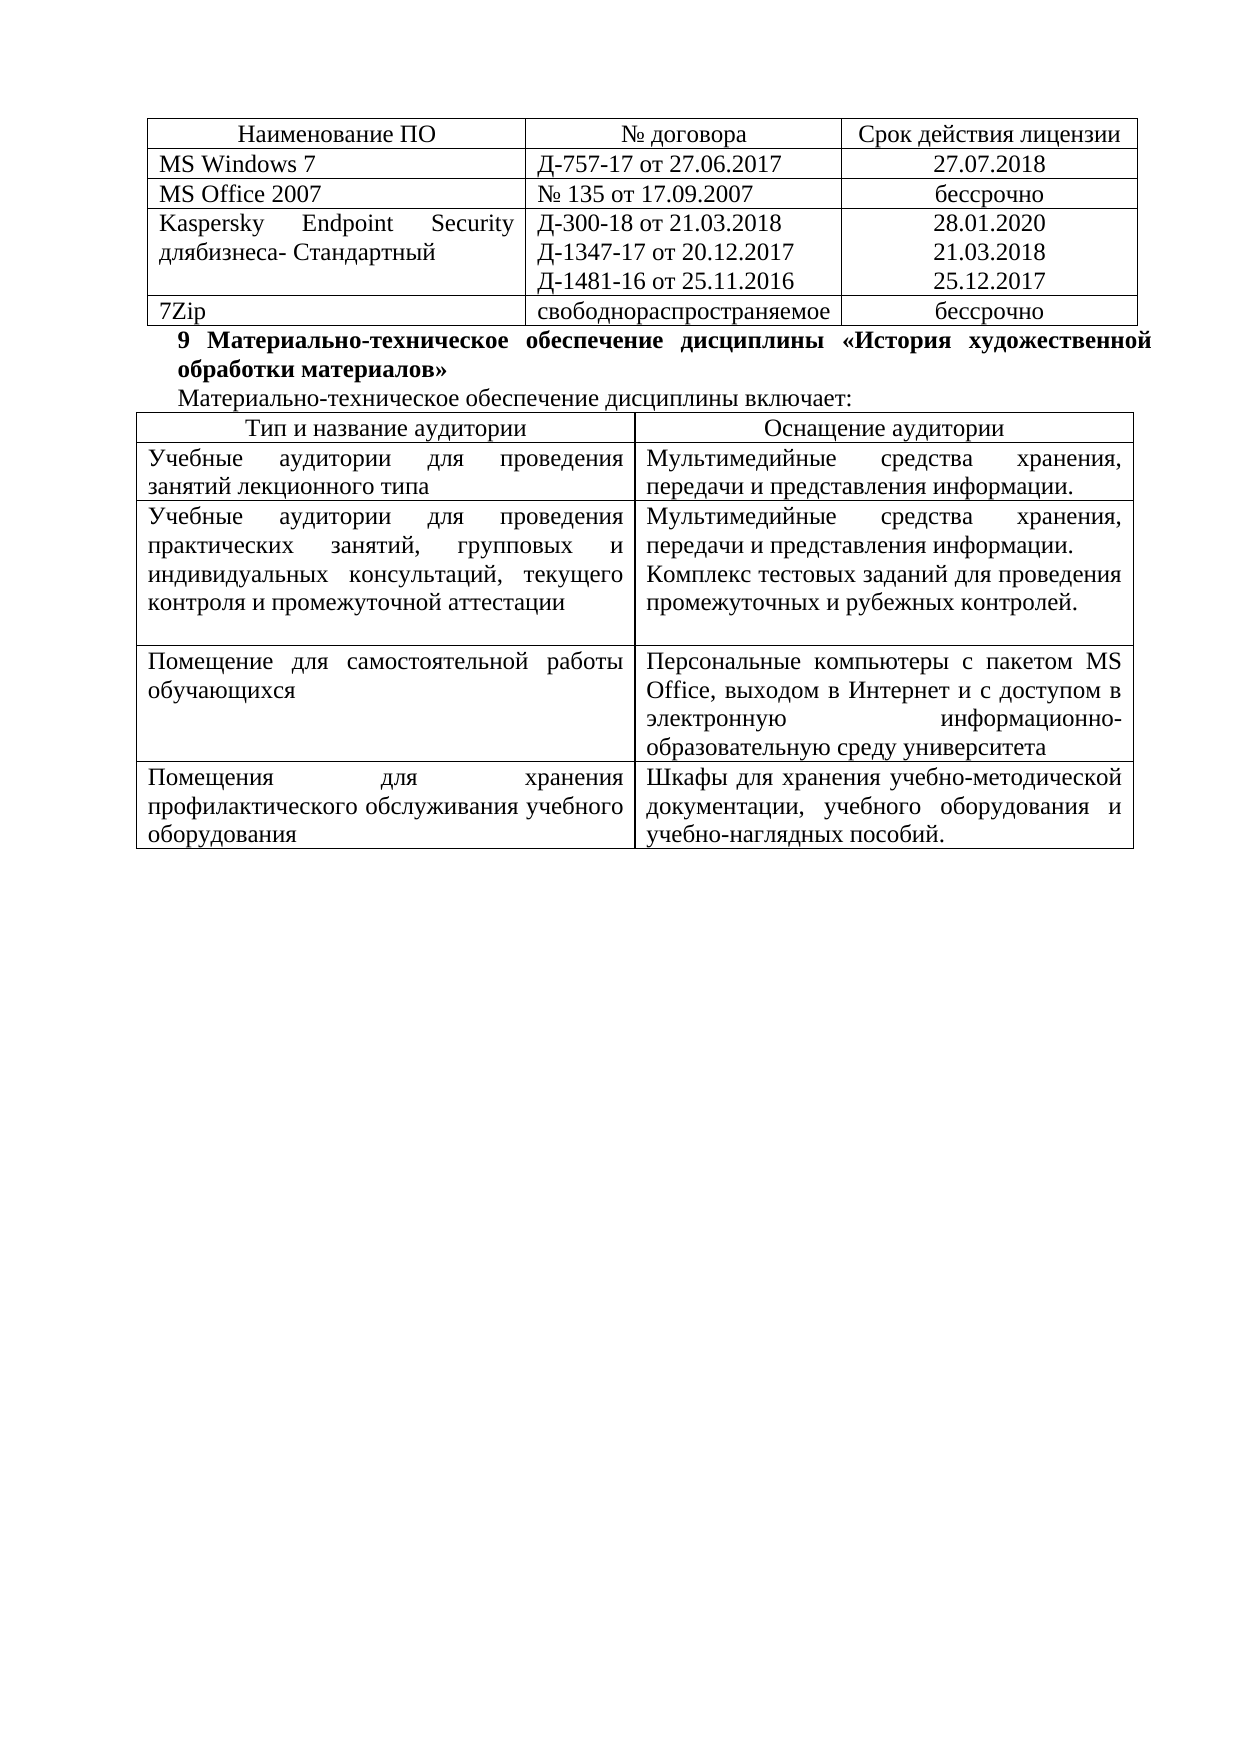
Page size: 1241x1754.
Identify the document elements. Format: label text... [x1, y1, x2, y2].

table_cell 28.01.2020 21.03.2018 25.12.2017 [842, 209, 1137, 295]
table_cell бессрочно [842, 296, 1137, 324]
table_cell бессрочно [842, 179, 1137, 207]
table_cell Д-757-17 от 27.06.2017 [526, 149, 841, 178]
table_cell 27.07.2018 [842, 149, 1137, 178]
table_header № договора [526, 119, 841, 148]
table_cell 7Zip [148, 296, 525, 324]
table_cell Персональные компьютеры с пакетом MS Office, выходом в Интернет и с доступом в электронную информационно-образовательную среду университета [636, 646, 1133, 761]
table_cell Учебные аудитории для проведения практических занятий, групповых и индивидуальных консультаций, текущего контроля и промежуточной аттестации [137, 501, 634, 645]
table_cell Kaspersky Endpoint Security длябизнеса- Стандартный [148, 209, 525, 295]
table_header Срок действия лицензии [842, 119, 1137, 148]
subtitle 9 Материально-техническое обеспечение дисциплины «История художественной обработки материалов» [177, 326, 1152, 383]
table_header Наименование ПО [148, 119, 525, 148]
table_cell Мультимедийные средства хранения, передачи и представления информации. [636, 443, 1133, 500]
table_cell Д-300-18 от 21.03.2018 Д-1347-17 от 20.12.2017 Д-1481-16 от 25.11.2016 [526, 209, 841, 295]
table_header Тип и название аудитории [137, 413, 634, 442]
table_cell MS Office 2007 [148, 179, 525, 207]
table_cell № 135 от 17.09.2007 [526, 179, 841, 207]
table_cell Шкафы для хранения учебно-методической документации, учебного оборудования и учебно-наглядных пособий. [636, 762, 1133, 848]
table_cell свободнораспространяемое [526, 296, 841, 324]
table_cell Мультимедийные средства хранения, передачи и представления информации. Комплекс тестовых заданий для проведения промежуточных и рубежных контролей. [636, 501, 1133, 645]
table_cell Помещение для самостоятельной работы обучающихся [137, 646, 634, 761]
text Материально-техническое обеспечение дисциплины включает: [118, 383, 1152, 412]
table_cell MS Windows 7 [148, 149, 525, 178]
table_cell Помещения для хранения профилактического обслуживания учебного оборудования [137, 762, 634, 848]
table_header Оснащение аудитории [636, 413, 1133, 442]
table_cell Учебные аудитории для проведения занятий лекционного типа [137, 443, 634, 500]
